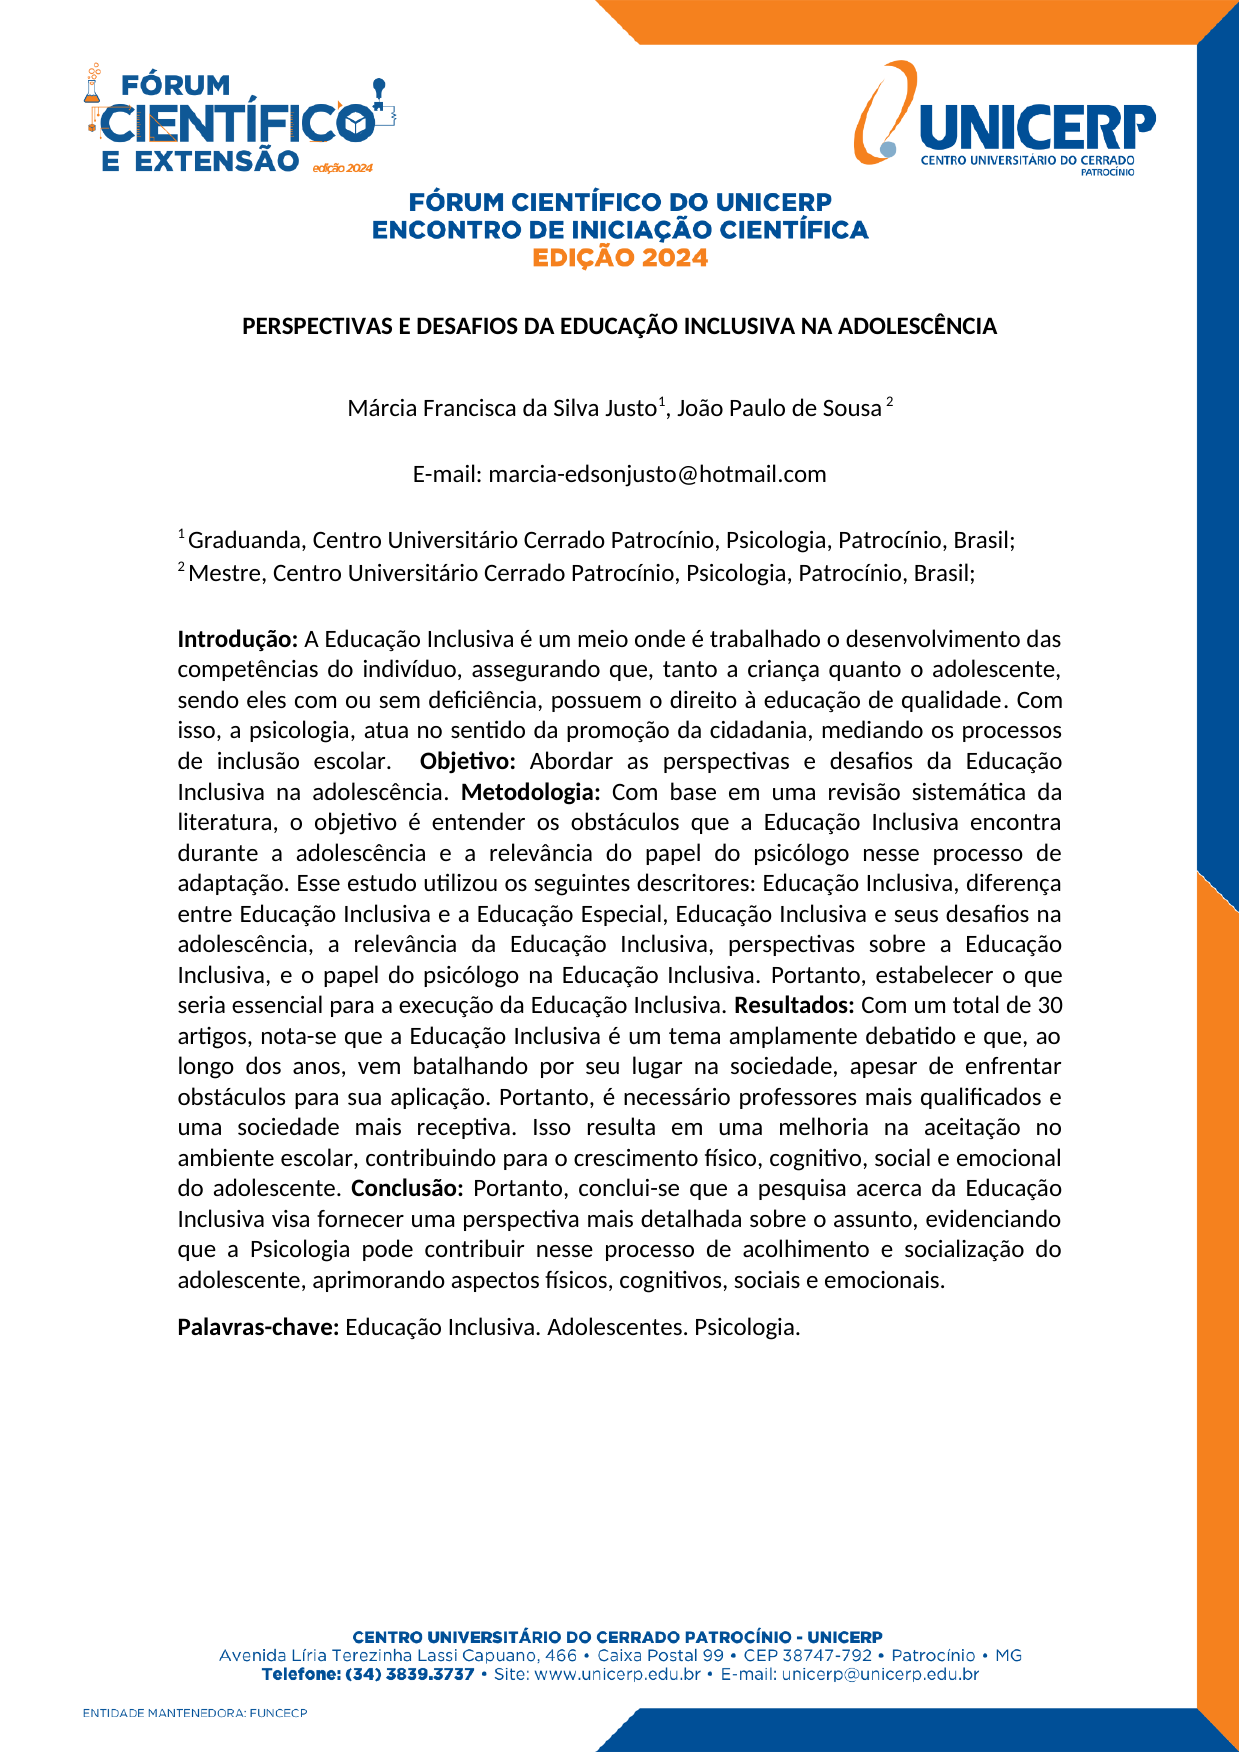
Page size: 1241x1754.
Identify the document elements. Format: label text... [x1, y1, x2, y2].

text Introdução: A Educação Inclusiva é um meio onde é trabalhado o desenvolvimento das competências do indivíduo, assegurando que, tanto a criança quanto o adolescente, sendo eles com ou sem deficiência, possuem o direito à educação de qualidade. Com isso, a psicologia, atua no sentido da promoção da cidadania, mediando os processos de inclusão escolar. Objetivo: Abordar as perspectivas e desafios da Educação Inclusiva na adolescência. Metodologia: Com base em uma revisão sistemática da literatura, o objetivo é entender os obstáculos que a Educação Inclusiva encontra durante a adolescência e a relevância do papel do psicólogo nesse processo de adaptação. Esse estudo utilizou os seguintes descritores: Educação Inclusiva, diferença entre Educação Inclusiva e a Educação Especial, Educação Inclusiva e seus desafios na adolescência, a relevância da Educação Inclusiva, perspectivas sobre a Educação Inclusiva, e o papel do psicólogo na Educação Inclusiva. Portanto, estabelecer o que seria essencial para a execução da Educação Inclusiva. Resultados: Com um total de 30 artigos, nota-se que a Educação Inclusiva é um tema amplamente debatido e que, ao longo dos anos, vem batalhando por seu lugar na sociedade, apesar de enfrentar obstáculos para sua aplicação. Portanto, é necessário professores mais qualificados e uma sociedade mais receptiva. Isso resulta em uma melhoria na aceitação no ambiente escolar, contribuindo para o crescimento físico, cognitivo, social e emocional do adolescente. Conclusão: Portanto, conclui-se que a pesquisa acerca da Educação Inclusiva visa fornecer uma perspectiva mais detalhada sobre o assunto, evidenciando que a Psicologia pode contribuir nesse processo de acolhimento e socialização do adolescente, aprimorando aspectos físicos, cognitivos, sociais e emocionais. [177, 623, 1063, 1294]
text PERSPECTIVAS E DESAFIOS DA EDUCAÇÃO INCLUSIVA NA ADOLESCÊNCIA [177, 310, 1063, 341]
picture [0, 0, 1239, 1752]
text Palavras-chave: Educação Inclusiva. Adolescentes. Psicologia. [177, 1311, 1063, 1342]
text E-mail: marcia-edsonjusto@hotmail.com [177, 458, 1063, 489]
text 2 Mestre, Centro Universitário Cerrado Patrocínio, Psicologia, Patrocínio, Brasil; [177, 557, 1063, 588]
text 1 Graduanda, Centro Universitário Cerrado Patrocínio, Psicologia, Patrocínio, Brasil; [177, 524, 1063, 555]
text Márcia Francisca da Silva Justo1, João Paulo de Sousa 2 [177, 393, 1063, 423]
